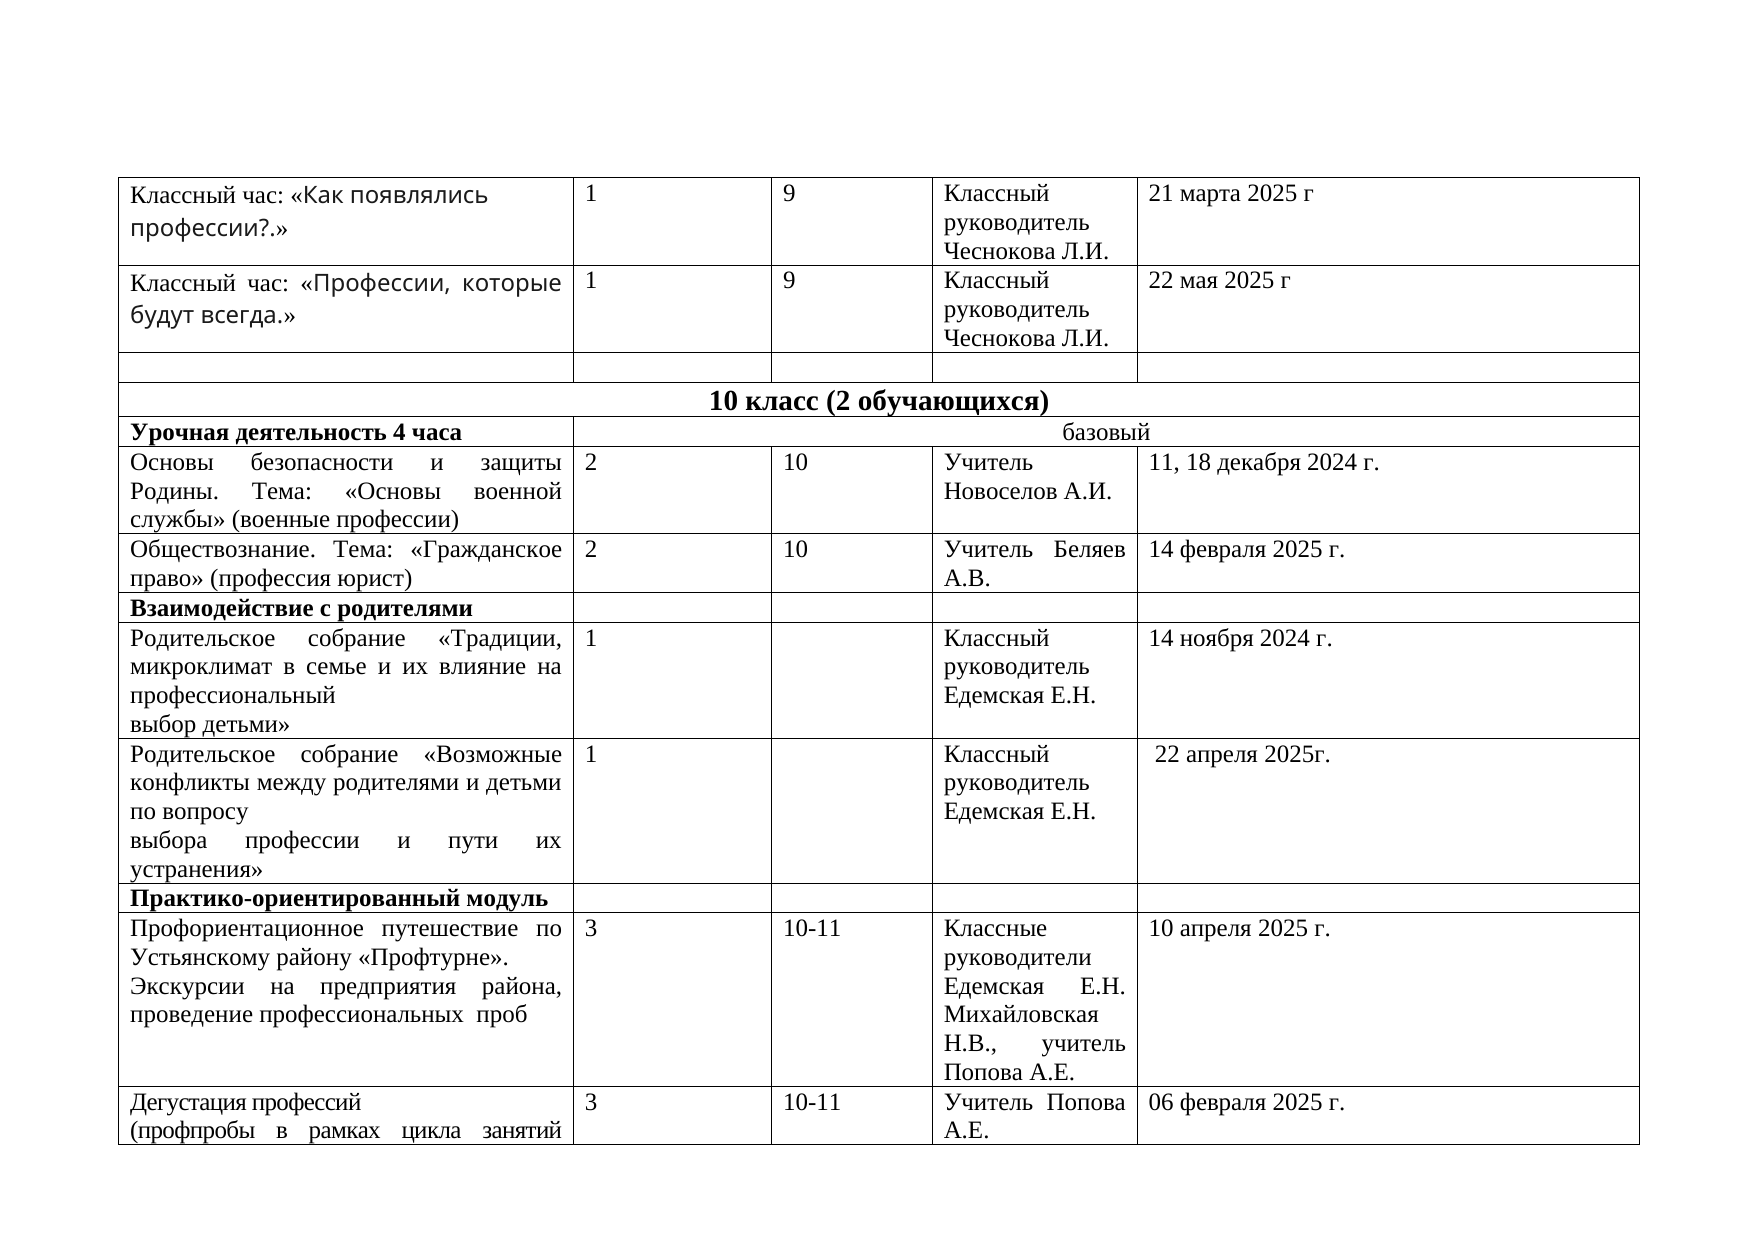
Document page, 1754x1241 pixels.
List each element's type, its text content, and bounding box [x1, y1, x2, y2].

table_cell 3 [574, 1087, 771, 1144]
table_cell [574, 353, 771, 382]
table_cell 3 [574, 913, 771, 1086]
table_cell 11, 18 декабря 2024 г. [1138, 447, 1639, 533]
table_cell [933, 353, 1137, 382]
table_cell Классный час: «Как появлялись профессии?.» [119, 178, 573, 264]
table_cell [933, 884, 1137, 912]
table_cell 22 мая 2025 г [1138, 266, 1639, 352]
table_cell Практико-ориентированный модуль [119, 884, 573, 912]
table_cell [772, 623, 932, 738]
table_cell Классный час: «Профессии, которые будут всегда.» [119, 266, 573, 352]
table_cell [933, 593, 1137, 622]
table_cell [772, 593, 932, 622]
table_cell [772, 353, 932, 382]
table_cell 2 [574, 534, 771, 592]
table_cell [119, 1087, 573, 1144]
table_cell 1 [574, 623, 771, 738]
table_cell 1 [574, 739, 771, 882]
table_cell [772, 739, 932, 882]
table_cell 2 [574, 447, 771, 533]
table_cell [1138, 593, 1639, 622]
table_cell 14 февраля 2025 г. [1138, 534, 1639, 592]
table_cell 10 [772, 447, 932, 533]
table_cell 10 класс (2 обучающихся) [119, 383, 1639, 416]
table_cell 9 [772, 178, 932, 264]
table_cell Учитель Попова А.Е. [933, 1087, 1137, 1144]
table_cell Классный руководитель Чеснокова Л.И. [933, 266, 1137, 352]
table_cell Родительское собрание «Традиции, микроклимат в семье и их влияние на профессиональный выбор детьми» [119, 623, 573, 738]
table_cell Учитель Новоселов А.И. [933, 447, 1137, 533]
table_cell 10 апреля 2025 г. [1138, 913, 1639, 1086]
table_cell Классные руководители Едемская Е.Н. Михайловская Н.В., учитель Попова А.Е. [933, 913, 1137, 1086]
table_cell Учитель Беляев А.В. [933, 534, 1137, 592]
table_cell [574, 593, 771, 622]
table_cell [1138, 884, 1639, 912]
table_cell 10-11 [772, 1087, 932, 1144]
table_cell 06 февраля 2025 г. [1138, 1087, 1639, 1144]
table_cell [574, 884, 771, 912]
table_cell 1 [574, 266, 771, 352]
table_cell 21 марта 2025 г [1138, 178, 1639, 264]
table_cell Классный руководитель Едемская Е.Н. [933, 739, 1137, 882]
table_cell 22 апреля 2025г. [1138, 739, 1639, 882]
table_cell базовый [574, 417, 1639, 446]
table_cell Классный руководитель Едемская Е.Н. [933, 623, 1137, 738]
table_cell [119, 353, 573, 382]
table_cell [1138, 353, 1639, 382]
table_cell Взаимодействие с родителями [119, 593, 573, 622]
table_cell Урочная деятельность 4 часа [119, 417, 573, 446]
table_cell [772, 884, 932, 912]
table_cell Обществознание. Тема: «Гражданское право» (профессия юрист) [119, 534, 573, 592]
table_cell 14 ноября 2024 г. [1138, 623, 1639, 738]
table_cell 9 [772, 266, 932, 352]
table_cell 1 [574, 178, 771, 264]
table_cell 10-11 [772, 913, 932, 1086]
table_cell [933, 178, 1137, 264]
table_cell 10 [772, 534, 932, 592]
table_cell Основы безопасности и защиты Родины. Тема: «Основы военной службы» (военные профессии) [119, 447, 573, 533]
table_cell Родительское собрание «Возможные конфликты между родителями и детьми по вопросу выбора профессии и пути их устранения» [119, 739, 573, 882]
table_cell Профориентационное путешествие по Устьянскому району «Профтурне». Экскурсии на предприятия района, проведение профессиональных проб [119, 913, 573, 1086]
